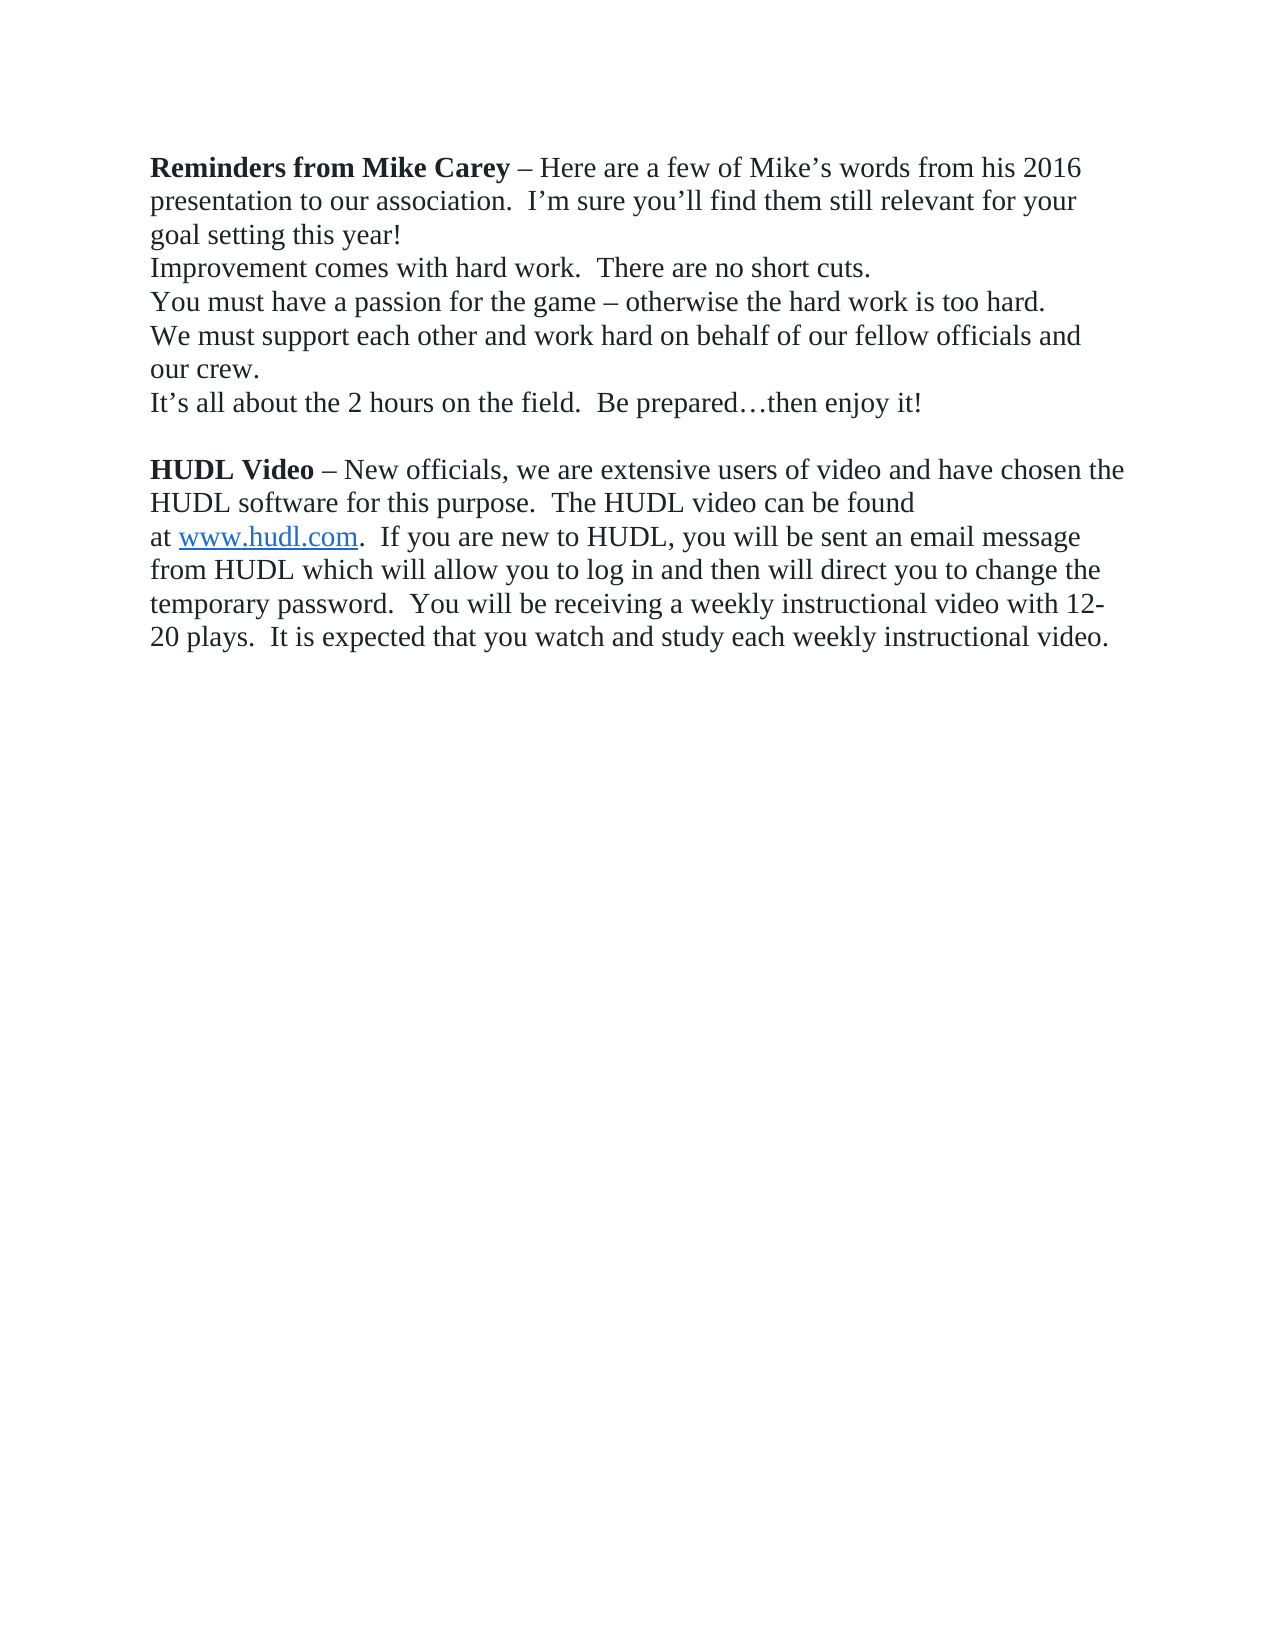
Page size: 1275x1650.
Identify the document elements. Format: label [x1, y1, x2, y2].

text [150, 150, 1125, 677]
